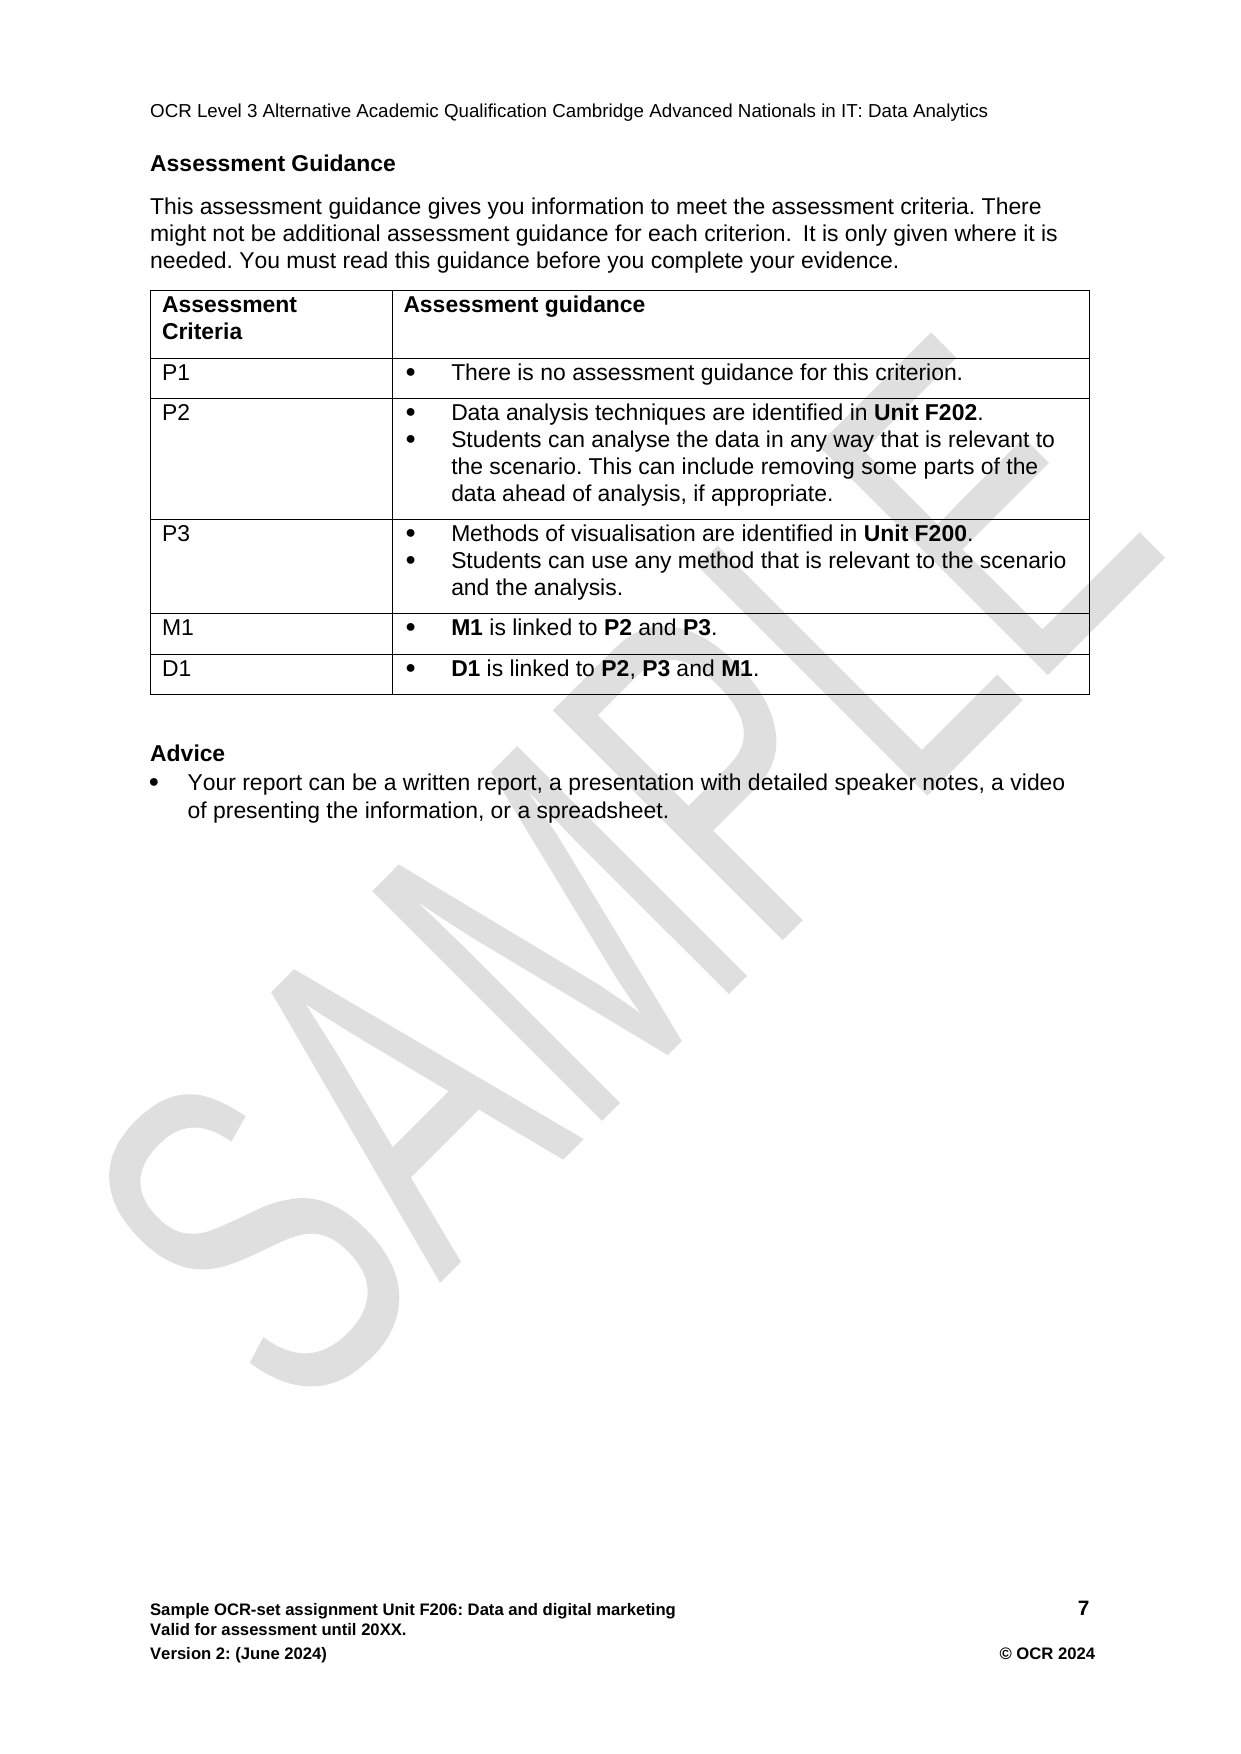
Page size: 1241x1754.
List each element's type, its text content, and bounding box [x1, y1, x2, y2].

table_cell P3 [151, 520, 392, 613]
table_cell D1 [151, 655, 392, 694]
table_header Assessment Criteria [151, 291, 392, 358]
table_cell M1 [151, 614, 392, 654]
text Assessment Guidance [150, 150, 1090, 176]
table_cell There is no assessment guidance for this criterion. [393, 359, 1089, 398]
table_cell Data analysis techniques are identified in Unit F202. Students can analyse the data in any way that is relevant to the scenario. This can include removing some parts of the data ahead of analysis, if appropriate. [393, 399, 1089, 519]
text This assessment guidance gives you information to meet the assessment criteria. There might not be additional assessment guidance for each criterion. It is only given where it is needed. You must read this guidance before you complete your evidence. [150, 193, 1090, 273]
table_cell P1 [151, 359, 392, 398]
table_cell M1 is linked to P2 and P3. [393, 614, 1089, 654]
list Your report can be a written report, a presentation with detailed speaker notes, a video of presenting the information, or a spreadsheet. [150, 769, 1090, 823]
text Advice [150, 740, 1090, 767]
table_header Assessment guidance [393, 291, 1089, 358]
table_cell Methods of visualisation are identified in Unit F200. Students can use any method that is relevant to the scenario and the analysis. [393, 520, 1089, 613]
table_cell P2 [151, 399, 392, 519]
table_cell D1 is linked to P2, P3 and M1. [393, 655, 1089, 694]
